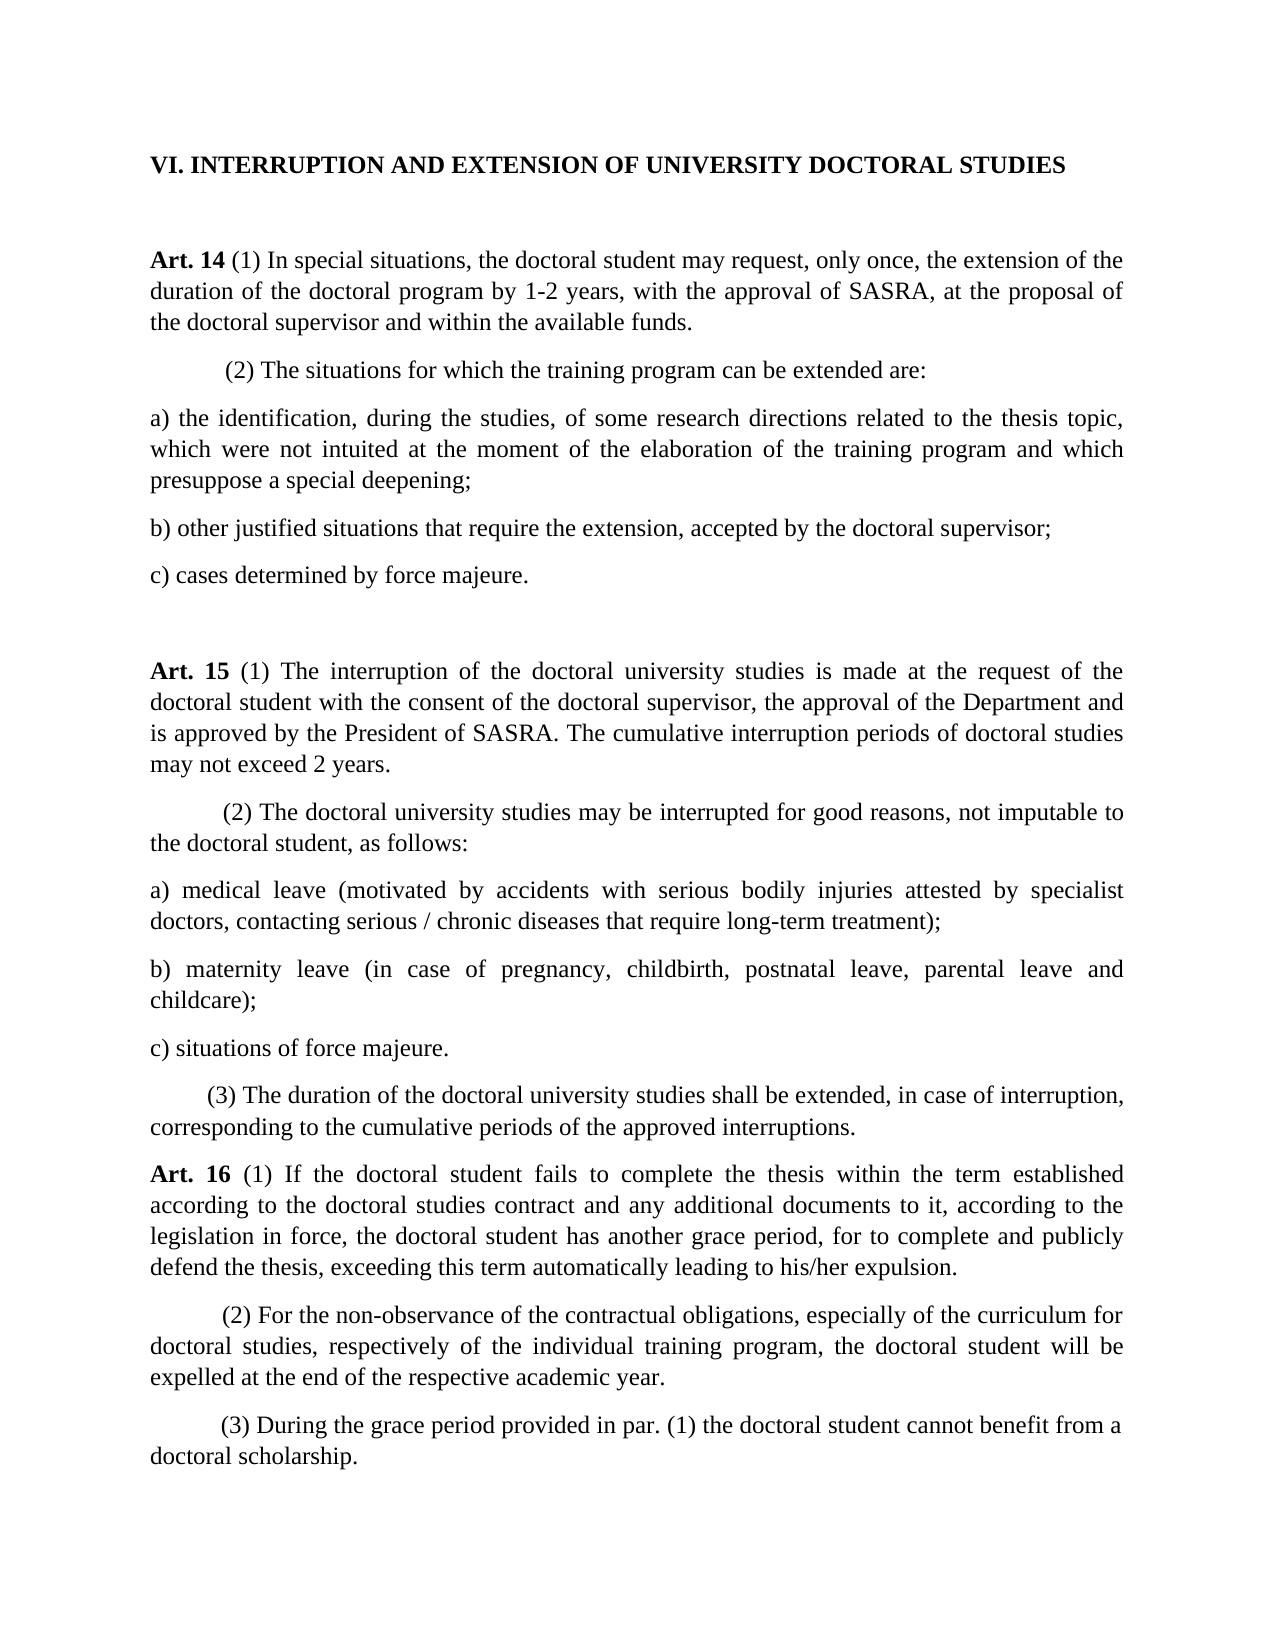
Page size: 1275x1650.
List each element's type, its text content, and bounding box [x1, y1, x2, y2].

text a) the identification, during the studies, of some research directions related to the thesis topic, which were not intuited at the moment of the elaboration of the training program and which presuppose a special deepening; [150, 403, 1125, 494]
text Art. 15 (1) The interruption of the doctoral university studies is made at the request of the doctoral student with the consent of the doctoral supervisor, the approval of the Department and is approved by the President of SASRA. The cumulative interruption periods of doctoral studies may not exceed 2 years. [150, 656, 1125, 778]
text Art. 14 (1) In special situations, the doctoral student may request, only once, the extension of the duration of the doctoral program by 1-2 years, with the approval of SASRA, at the proposal of the doctoral supervisor and within the available funds. [150, 245, 1125, 336]
text (2) The situations for which the training program can be extended are: [150, 355, 1125, 384]
text Art. 16 (1) If the doctoral student fails to complete the thesis within the term established according to the doctoral studies contract and any additional documents to it, according to the legislation in force, the doctoral student has another grace period, for to complete and publicly defend the thesis, exceeding this term automatically leading to his/her expulsion. [150, 1159, 1125, 1281]
text (2) The doctoral university studies may be interrupted for good reasons, not imputable to the doctoral student, as follows: [150, 797, 1125, 856]
text (3) During the grace period provided in par. (1) the doctoral student cannot benefit from a doctoral scholarship. [150, 1410, 1125, 1470]
text a) medical leave (motivated by accidents with serious bodily injuries attested by specialist doctors, contacting serious / chronic diseases that require long-term treatment); [150, 875, 1125, 935]
text (3) The duration of the doctoral university studies shall be extended, in case of interruption, corresponding to the cumulative periods of the approved interruptions. [150, 1081, 1125, 1140]
text b) maternity leave (in case of pregnancy, childbirth, postnatal leave, parental leave and childcare); [150, 954, 1125, 1014]
text c) cases determined by force majeure. [150, 560, 1125, 589]
text b) other justified situations that require the extension, accepted by the doctoral supervisor; [150, 513, 1125, 541]
text VI. INTERRUPTION AND EXTENSION OF UNIVERSITY DOCTORAL STUDIES [150, 150, 1125, 179]
text c) situations of force majeure. [150, 1033, 1125, 1062]
text (2) For the non-observance of the contractual obligations, especially of the curriculum for doctoral studies, respectively of the individual training program, the doctoral student will be expelled at the end of the respective academic year. [150, 1300, 1125, 1391]
